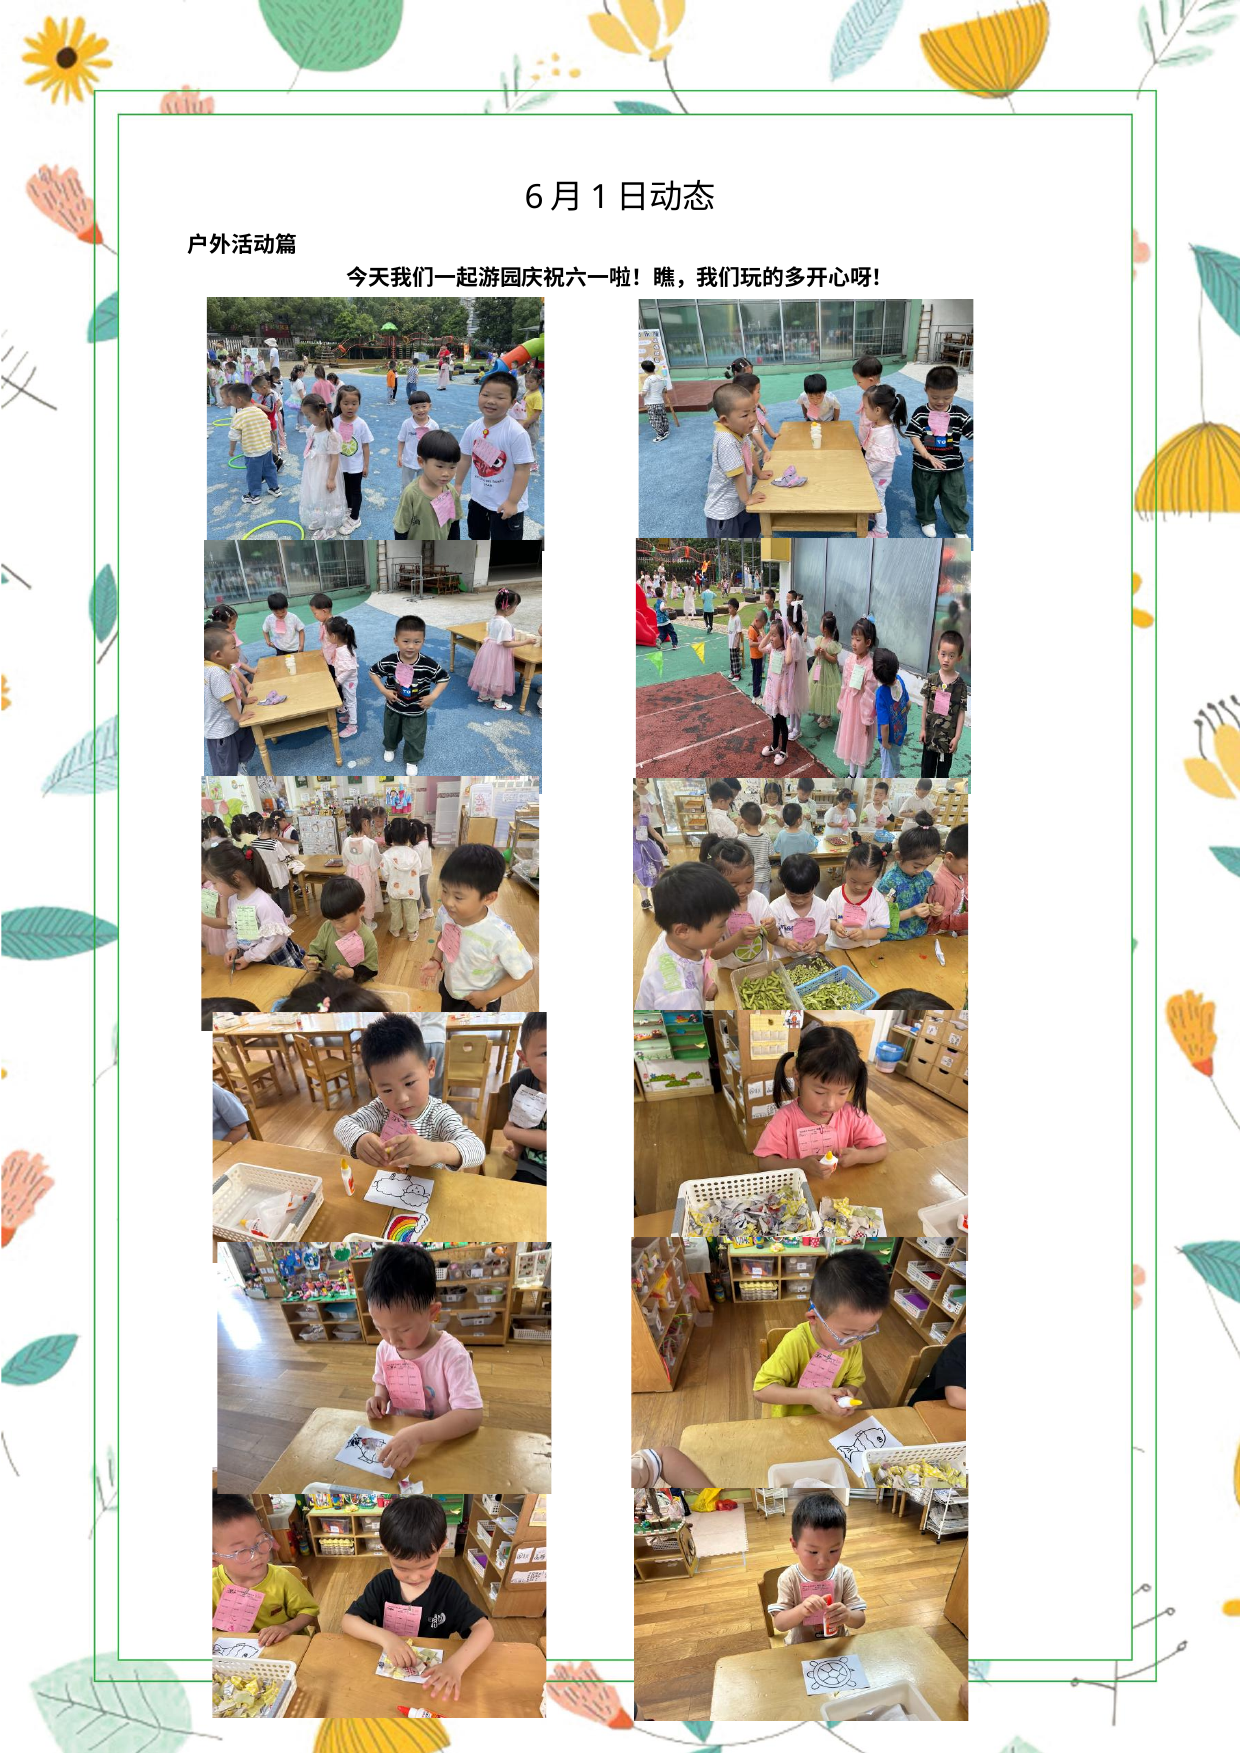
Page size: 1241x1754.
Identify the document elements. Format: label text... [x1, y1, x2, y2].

picture [1, 0, 1240, 1753]
text 6月1日动态 [187, 162, 1053, 227]
text 户外活动篇 [187, 227, 1053, 259]
text 今天我们一起游园庆祝六一啦！瞧，我们玩的多开心呀！ [187, 259, 1053, 292]
